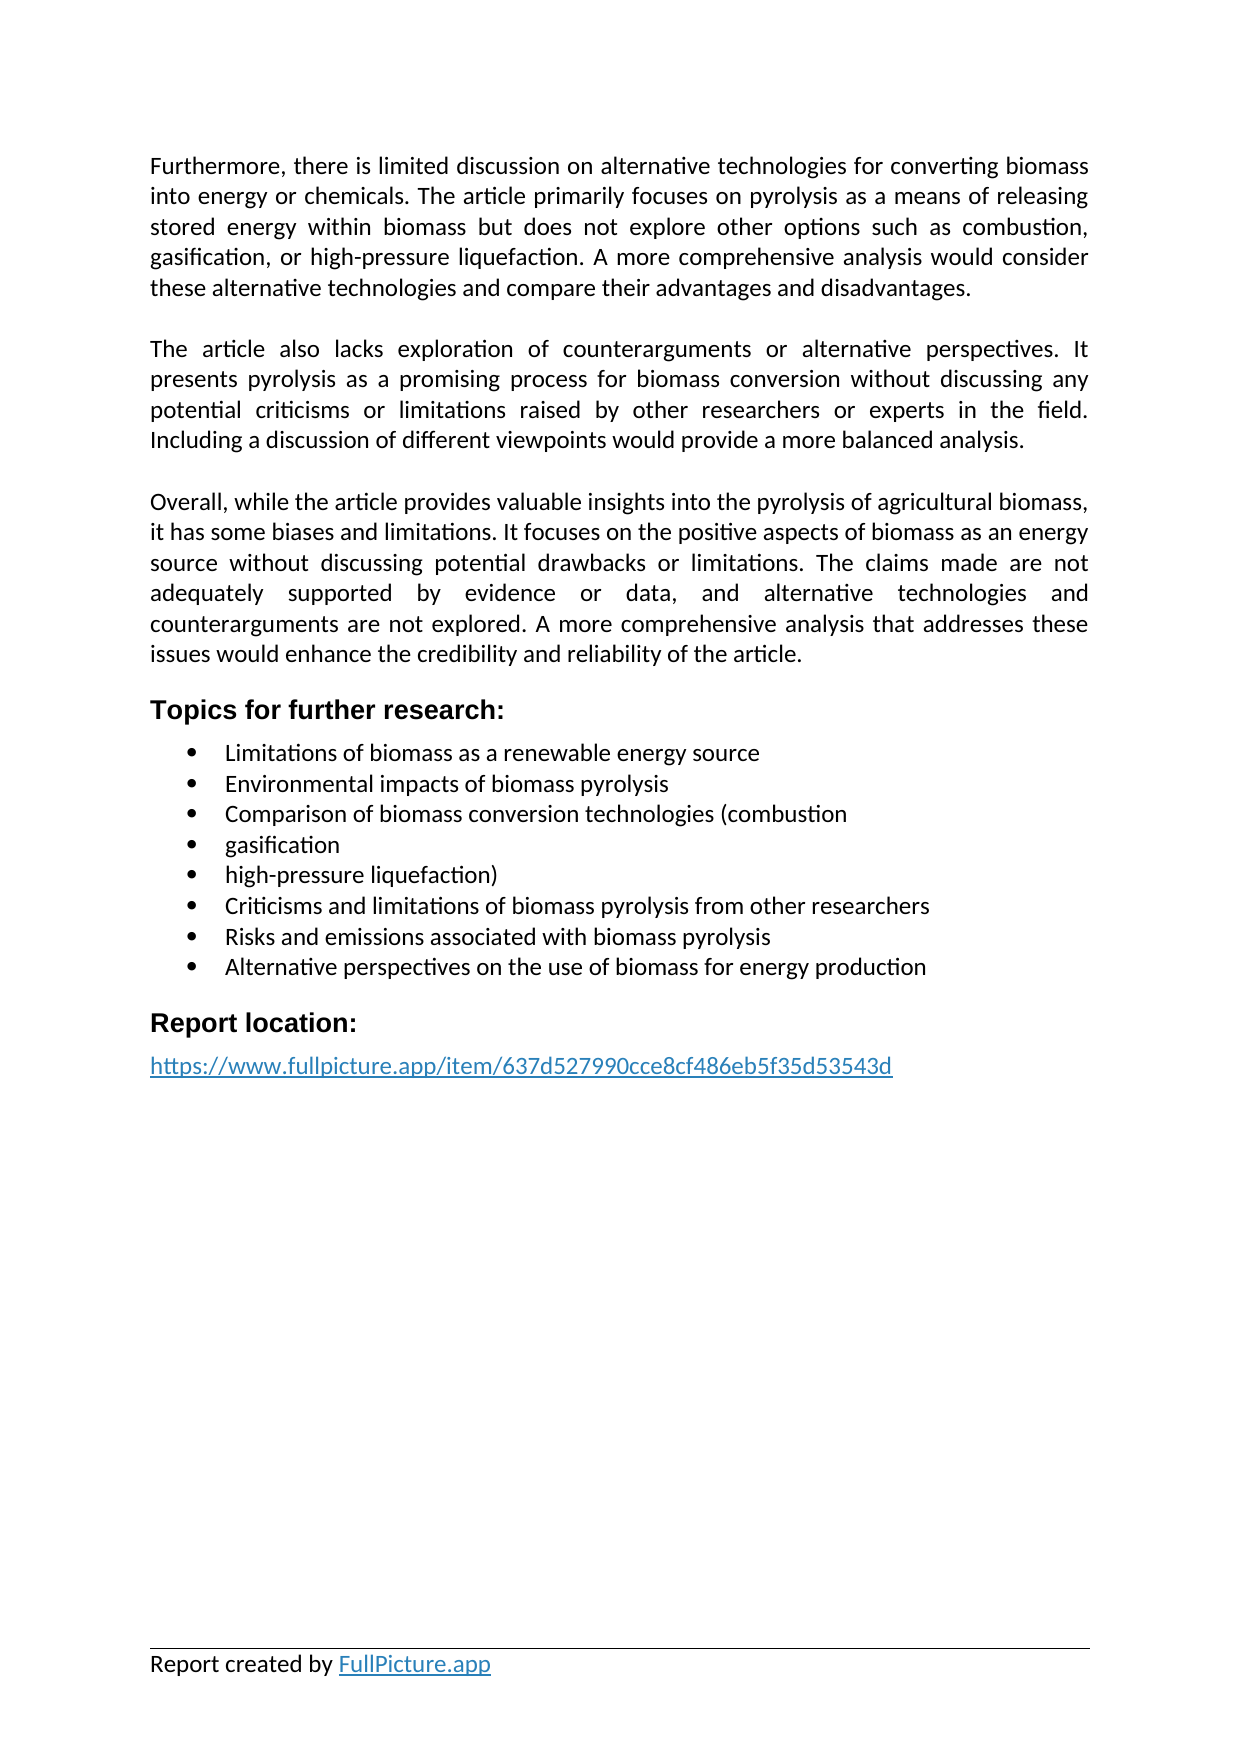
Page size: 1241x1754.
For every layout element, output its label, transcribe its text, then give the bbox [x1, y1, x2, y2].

list Criticisms and limitations of biomass pyrolysis from other researchers [187, 890, 1090, 921]
text The article also lacks exploration of counterarguments or alternative perspectives. It presents pyrolysis as a promising process for biomass conversion without discussing any potential criticisms or limitations raised by other researchers or experts in the field. Including a discussion of different viewpoints would provide a more balanced analysis. [150, 333, 1090, 455]
text https://www.fullpicture.app/item/637d527990cce8cf486eb5f35d53543d [150, 1051, 1090, 1081]
text Furthermore, there is limited discussion on alternative technologies for converting biomass into energy or chemicals. The article primarily focuses on pyrolysis as a means of releasing stored energy within biomass but does not explore other options such as combustion, gasification, or high-pressure liquefaction. A more comprehensive analysis would consider these alternative technologies and compare their advantages and disadvantages. [150, 150, 1090, 303]
text Overall, while the article provides valuable insights into the pyrolysis of agricultural biomass, it has some biases and limitations. It focuses on the positive aspects of biomass as an energy source without discussing potential drawbacks or limitations. The claims made are not adequately supported by evidence or data, and alternative technologies and counterarguments are not explored. A more comprehensive analysis that addresses these issues would enhance the credibility and reliability of the article. [150, 486, 1090, 669]
subtitle Report location: [150, 1007, 1090, 1038]
list Risks and emissions associated with biomass pyrolysis [187, 921, 1090, 951]
list Limitations of biomass as a renewable energy source [187, 738, 1090, 768]
list Environmental impacts of biomass pyrolysis [187, 768, 1090, 799]
subtitle Topics for further research: [150, 694, 1090, 725]
list Alternative perspectives on the use of biomass for energy production [187, 951, 1090, 982]
list Comparison of biomass conversion technologies (combustion [187, 799, 1090, 829]
list high-pressure liquefaction) [187, 860, 1090, 890]
list gasification [187, 829, 1090, 860]
